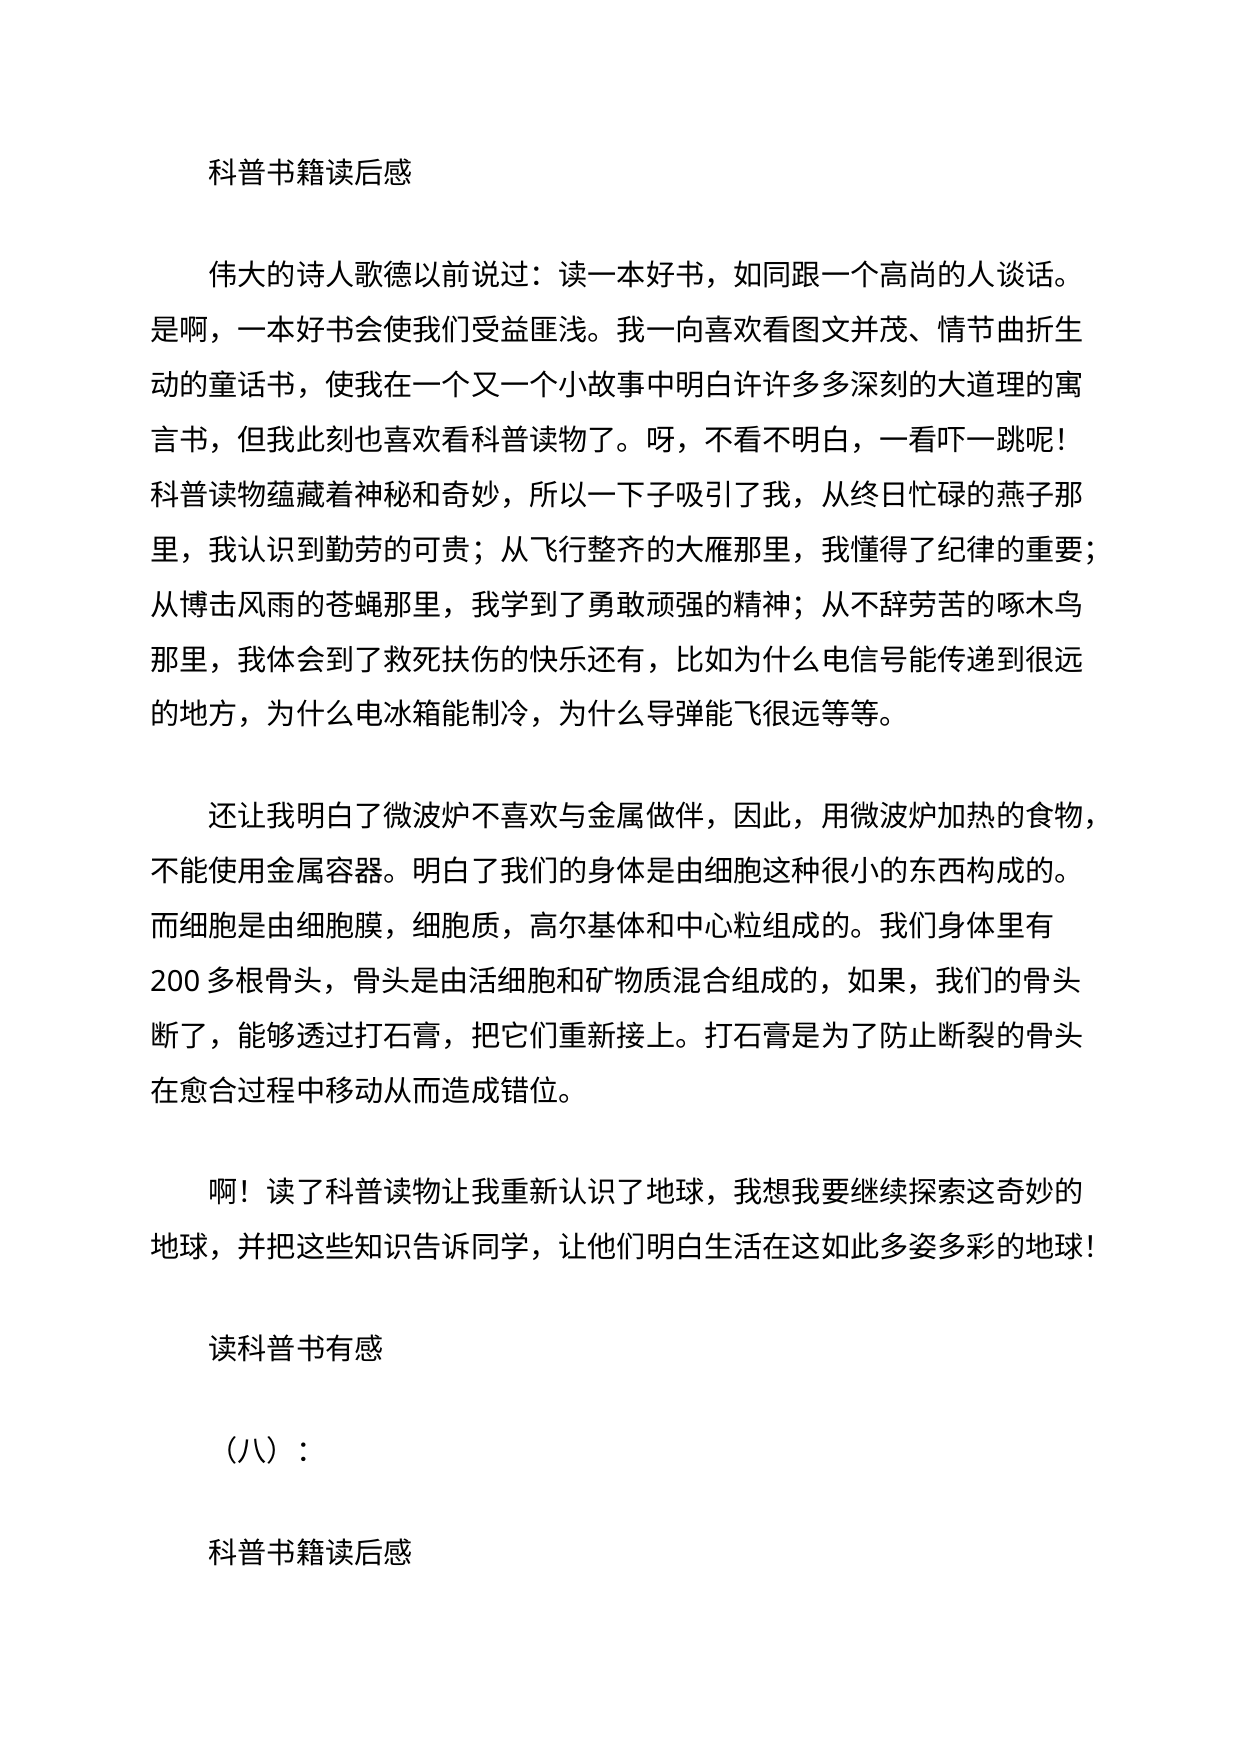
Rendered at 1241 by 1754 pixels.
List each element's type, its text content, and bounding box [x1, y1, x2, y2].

text 还让我明白了微波炉不喜欢与金属做伴，因此，用微波炉加热的食物，不能使用金属容器。明白了我们的身体是由细胞这种很小的东西构成的。而细胞是由细胞膜，细胞质，高尔基体和中心粒组成的。我们身体里有200多根骨头，骨头是由活细胞和矿物质混合组成的，如果，我们的骨头断了，能够透过打石膏，把它们重新接上。打石膏是为了防止断裂的骨头在愈合过程中移动从而造成错位。 [150, 793, 1090, 1109]
text 啊！读了科普读物让我重新认识了地球，我想我要继续探索这奇妙的地球，并把这些知识告诉同学，让他们明白生活在这如此多姿多彩的地球！ [150, 1169, 1090, 1266]
text 伟大的诗人歌德以前说过：读一本好书，如同跟一个高尚的人谈话。是啊，一本好书会使我们受益匪浅。我一向喜欢看图文并茂、情节曲折生动的童话书，使我在一个又一个小故事中明白许许多多深刻的大道理的寓言书，但我此刻也喜欢看科普读物了。呀，不看不明白，一看吓一跳呢！科普读物蕴藏着神秘和奇妙，所以一下子吸引了我，从终日忙碌的燕子那里，我认识到勤劳的可贵；从飞行整齐的大雁那里，我懂得了纪律的重要；从博击风雨的苍蝇那里，我学到了勇敢顽强的精神；从不辞劳苦的啄木鸟那里，我体会到了救死扶伤的快乐还有，比如为什么电信号能传递到很远的地方，为什么电冰箱能制冷，为什么导弹能飞很远等等。 [150, 252, 1090, 733]
text 科普书籍读后感 [150, 1529, 1090, 1572]
text 科普书籍读后感 [150, 150, 1090, 192]
text 读科普书有感 [150, 1326, 1090, 1368]
text （八）： [150, 1427, 1090, 1470]
